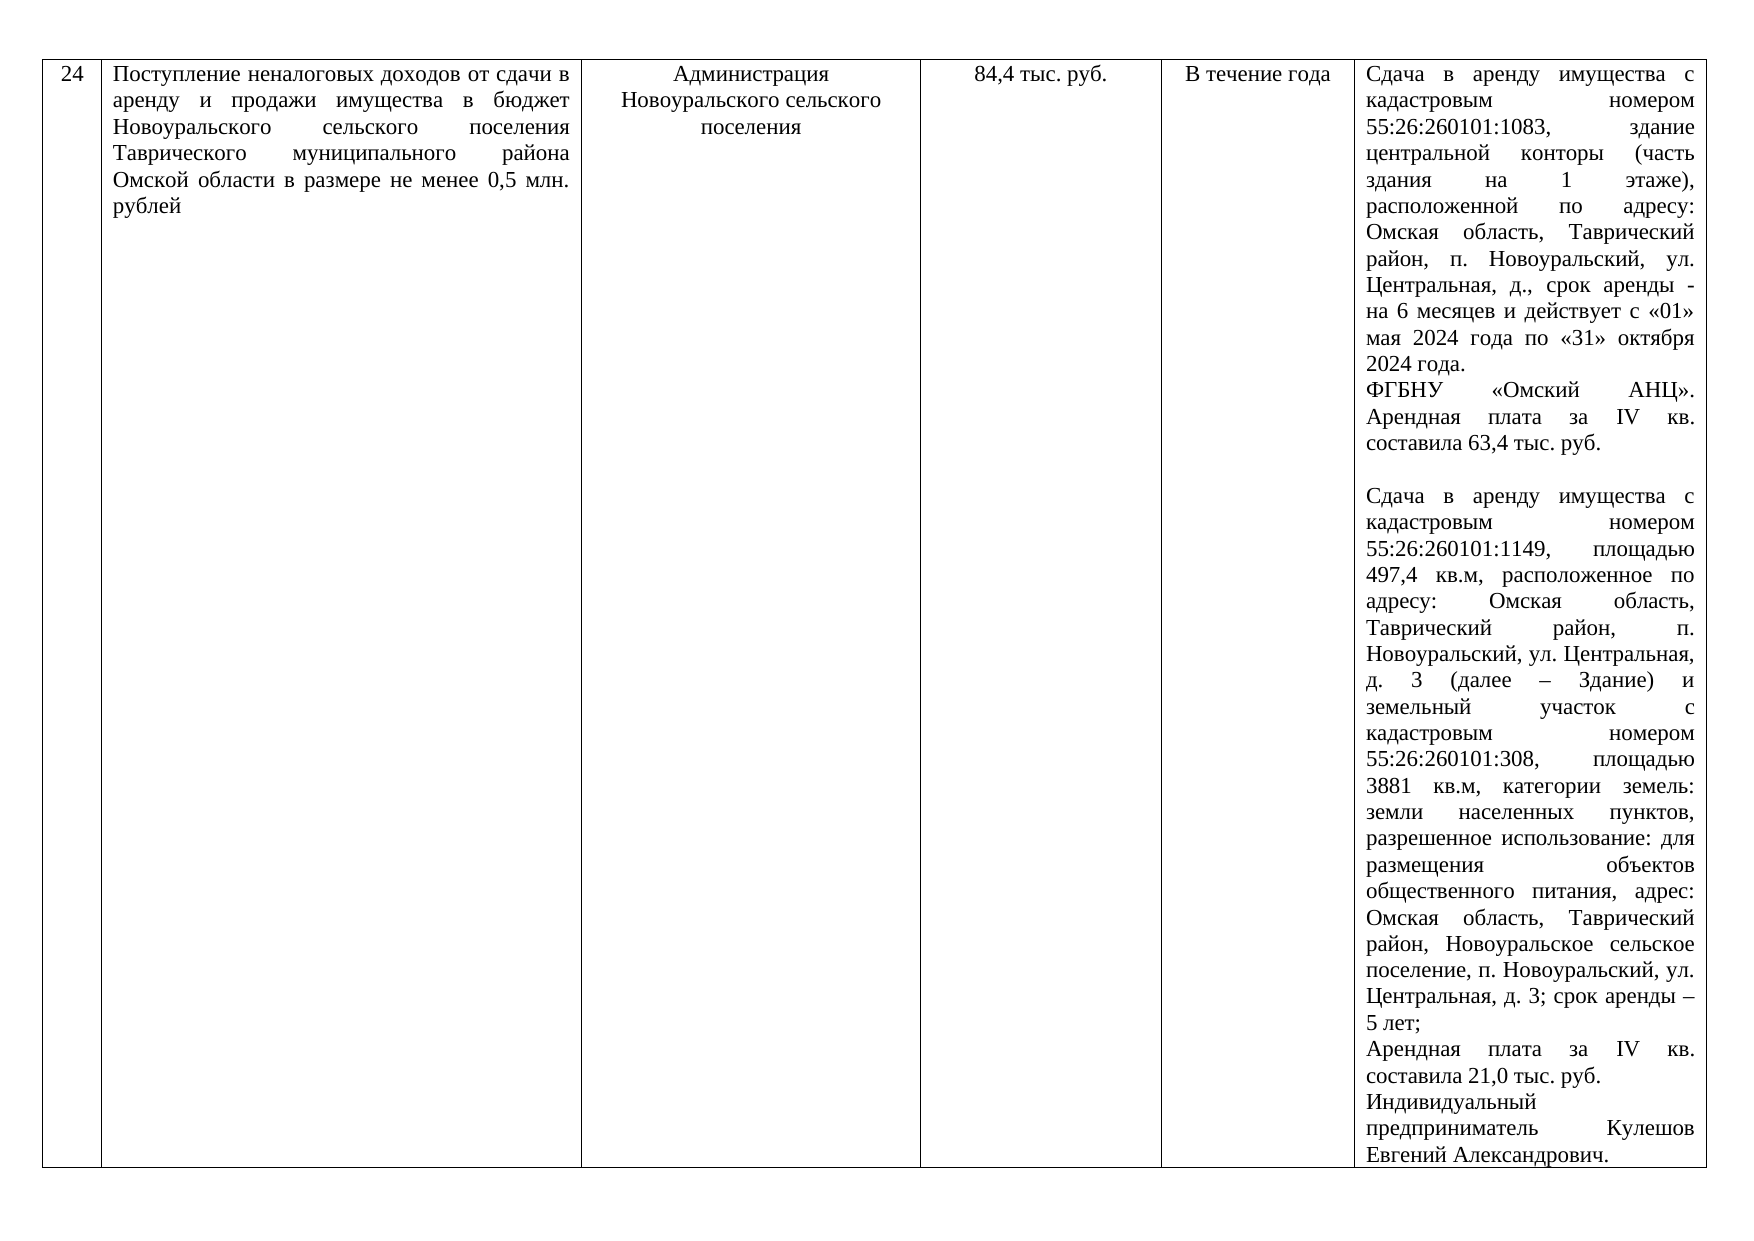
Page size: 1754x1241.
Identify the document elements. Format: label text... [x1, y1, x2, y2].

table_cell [582, 60, 920, 1167]
table_cell В течение года [1162, 60, 1354, 1167]
table_cell 84,4 тыс. руб. [921, 60, 1161, 1167]
table_cell 24 [43, 60, 101, 1167]
table_cell Сдача в аренду имущества с кадастровым номером 55:26:260101:1083, здание центральной конторы (часть здания на 1 этаже), расположенной по адресу: Омская область, Таврический район, п. Новоуральский, ул. Центральная, д., срок аренды - на 6 месяцев и действует с «01» мая 2024 года по «31» октября 2024 года. ФГБНУ «Омский АНЦ». Арендная плата за IV кв. составила 63,4 тыс. руб. Сдача в аренду имущества с кадастровым номером 55:26:260101:1149, площадью 497,4 кв.м, расположенное по адресу: Омская область, Таврический район, п. Новоуральский, ул. Центральная, д. 3 (далее – Здание) и земельный участок с кадастровым номером 55:26:260101:308, площадью 3881 кв.м, категории земель: земли населенных пунктов, разрешенное использование: для размещения объектов общественного питания, адрес: Омская область, Таврический район, Новоуральское сельское поселение, п. Новоуральский, ул. Центральная, д. 3; срок аренды – 5 лет; Арендная плата за IV кв. составила 21,0 тыс. руб. Индивидуальный предприниматель Кулешов Евгений Александрович. [1355, 60, 1706, 1167]
table_cell Поступление неналоговых доходов от сдачи в аренду и продажи имущества в бюджет Новоуральского сельского поселения Таврического муниципального района Омской области в размере не менее 0,5 млн. рублей [102, 60, 581, 1167]
